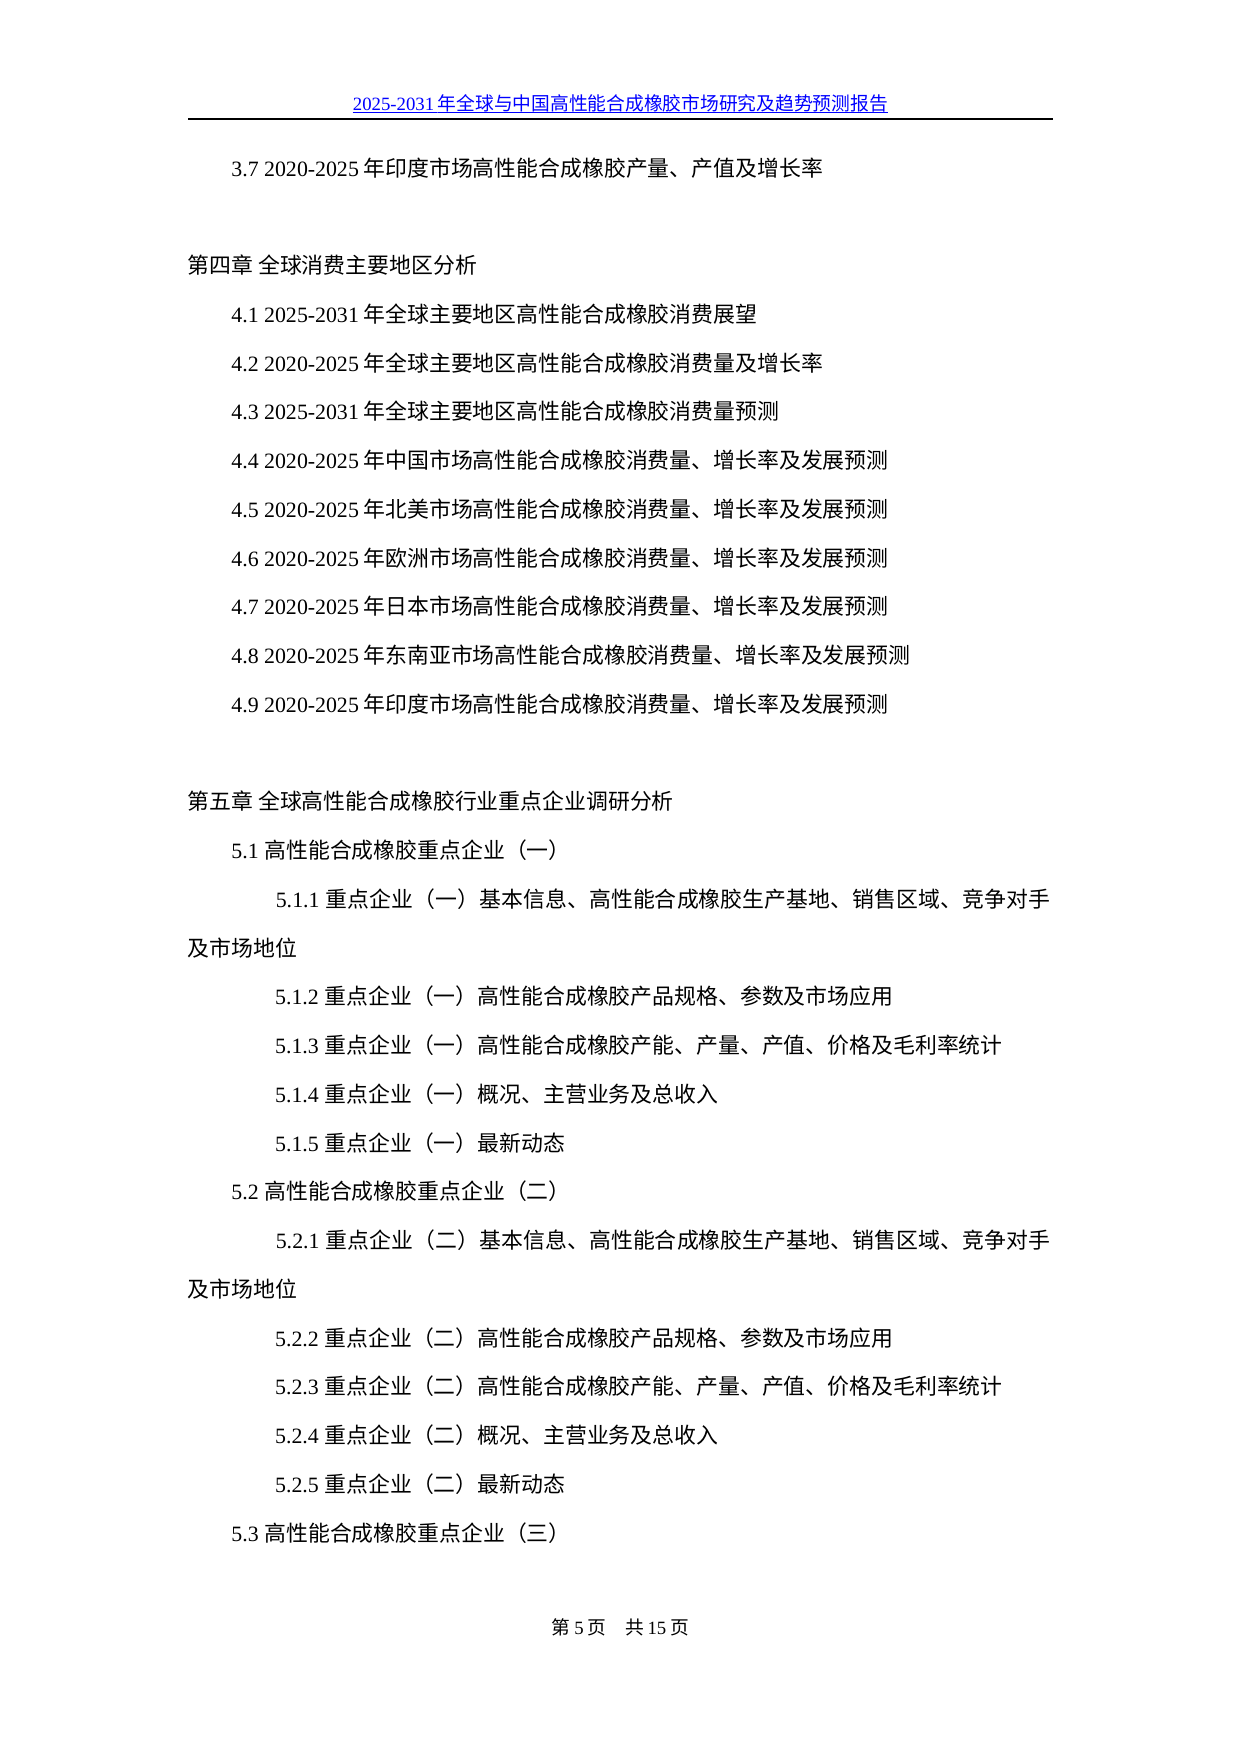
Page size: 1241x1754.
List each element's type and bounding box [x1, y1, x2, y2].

text [187, 150, 1053, 1548]
